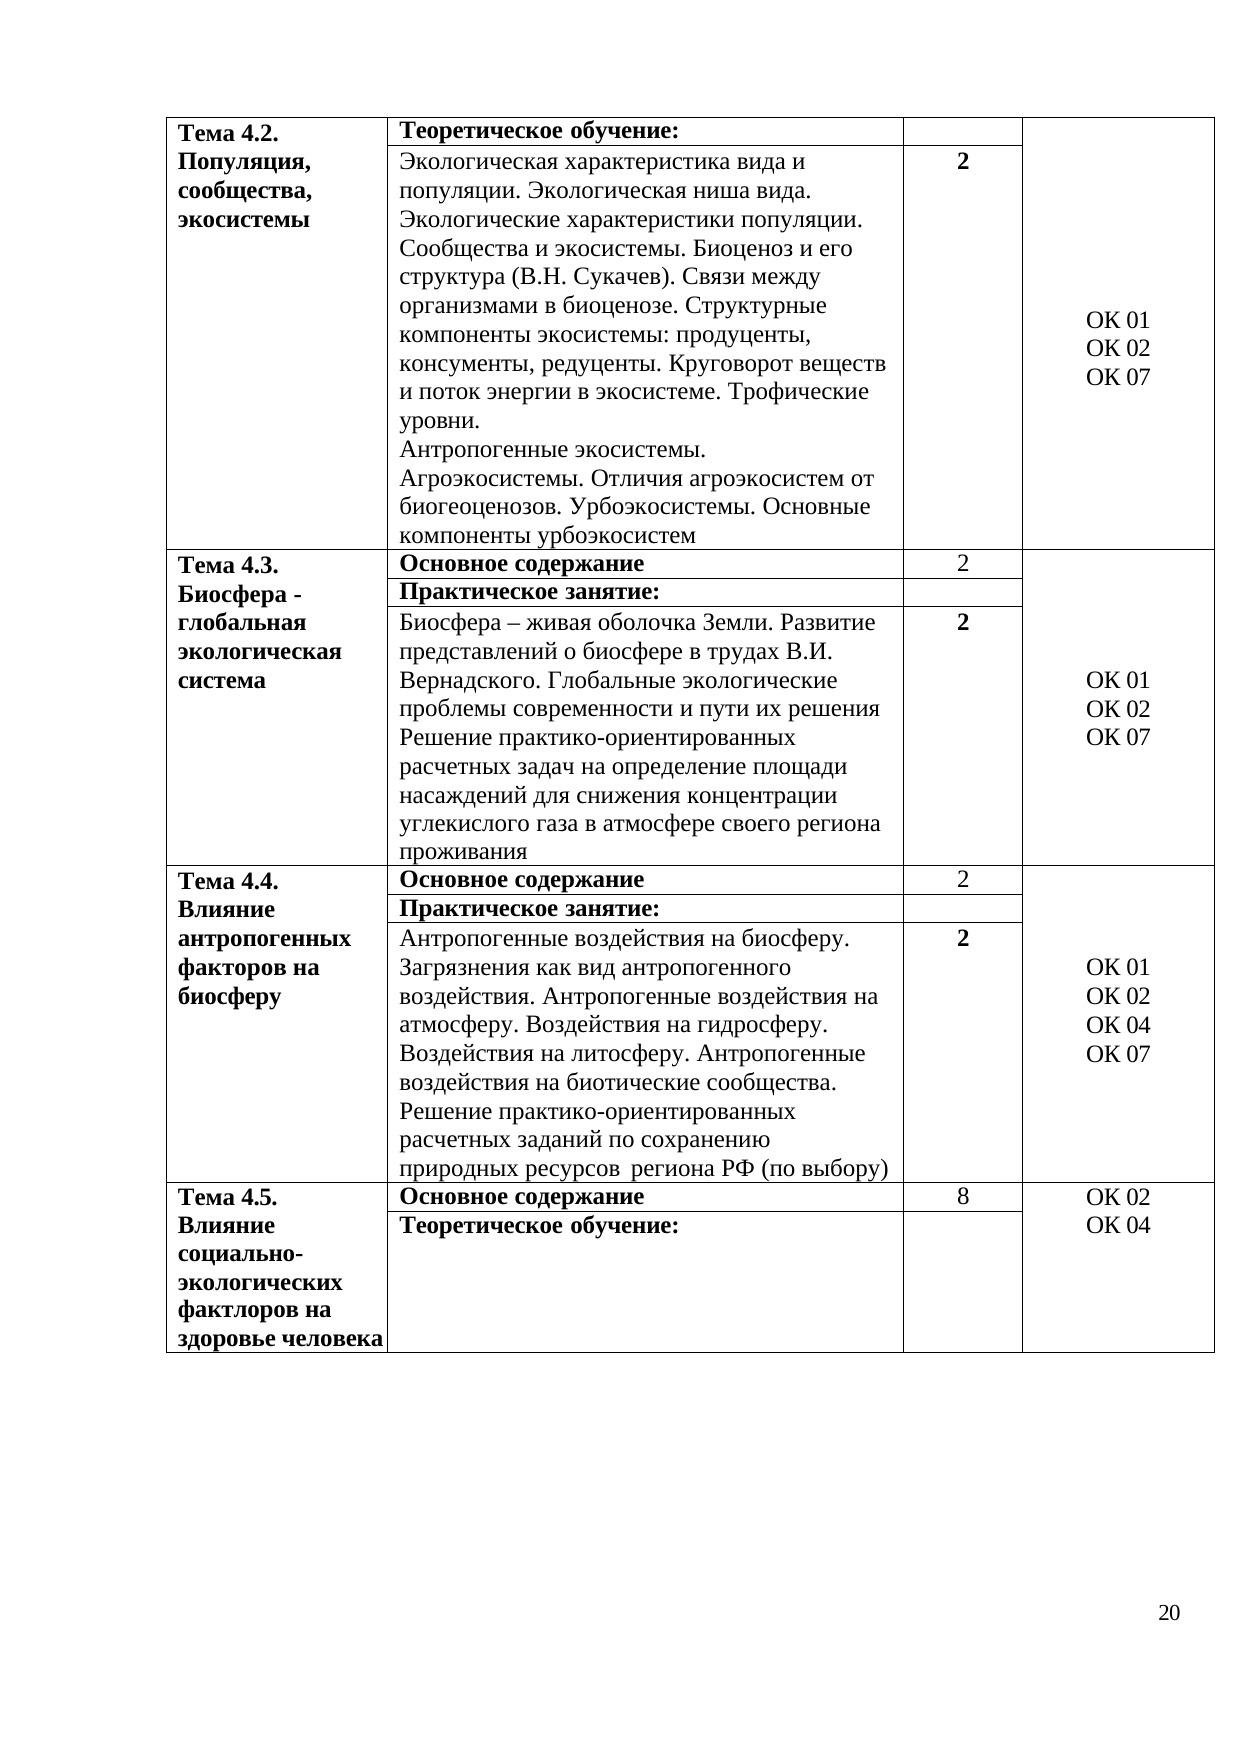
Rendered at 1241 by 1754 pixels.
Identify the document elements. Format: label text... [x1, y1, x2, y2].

table_cell Теоретическое обучение: [388, 118, 903, 145]
table_cell 2 [904, 866, 1022, 893]
table_cell Основное содержание [388, 1183, 903, 1211]
table_cell Основное содержание [388, 866, 903, 893]
table_cell OК 01 OК 02 OК 04 OК 07 [1023, 866, 1214, 1182]
table_cell Практическое занятие: [388, 895, 903, 922]
table_cell Основное содержание [388, 550, 903, 577]
table_header OК 01 OК 02 OК 07 [1023, 118, 1214, 549]
table_cell Экологическая характеристика вида и популяции. Экологическая ниша вида. Экологические характеристики популяции. Сообщества и экосистемы. Биоценоз и его структура (В.H. Сукачев). Связи между организмами в биоценозе. Структурные компоненты экосистемы: продуценты, консументы, редуценты. Круговорот веществ и поток энергии в экосистеме. Трофические уровни. Антропогенные экосистемы. Агроэкосистемы. Oтличия агроэкосистем от биогеоценозов. Урбоэкосистемы. Oсновные компоненты урбоэкосистем [388, 146, 903, 549]
table_cell OК 02 OК 04 [1023, 1183, 1214, 1352]
table_cell Биосфера – живая оболочка Земли. Развитие представлений о биосфере в трудах В.И. Вернадского. Глобальные экологические проблемы современности и пути их решения Решение практико-ориентированных расчетных задач на определение площади насаждений для снижения концентрации углекислого газа в атмосфере своего региона проживания [388, 607, 903, 865]
table_cell OК 01 OК 02 OК 07 [1023, 550, 1214, 865]
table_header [167, 118, 387, 549]
table_cell 2 [904, 550, 1022, 577]
table_cell Теоретическое обучение: [388, 1212, 903, 1352]
table_cell 2 [904, 923, 1022, 1182]
table_cell Антропогенные воздействия на биосферу. Загрязнения как вид антропогенного воздействия. Антропогенные воздействия на атмосферу. Воздействия на гидросферу. Воздействия на литосферу. Антропогенные воздействия на биотические сообщества. Решение практико-ориентированных расчетных заданий по сохранению природных ресурсов региона РФ (по выбору) [388, 923, 903, 1182]
table_cell Тема 4.4. Влияние антропогенных факторов на биосферу [167, 866, 387, 1182]
table_cell Тема 4.5. Влияние социально-экологических фактлоров на здоровье человека [167, 1183, 387, 1352]
table_cell Тема 4.3. Биосфера - глобальная экологическая система [167, 550, 387, 865]
table_cell [904, 1212, 1022, 1352]
table_cell [904, 895, 1022, 922]
table_cell 2 [904, 607, 1022, 865]
table_cell 8 [904, 1183, 1022, 1211]
table_cell 2 [904, 146, 1022, 549]
table_cell [904, 579, 1022, 606]
table_cell Практическое занятие: [388, 579, 903, 606]
table_cell [904, 118, 1022, 145]
